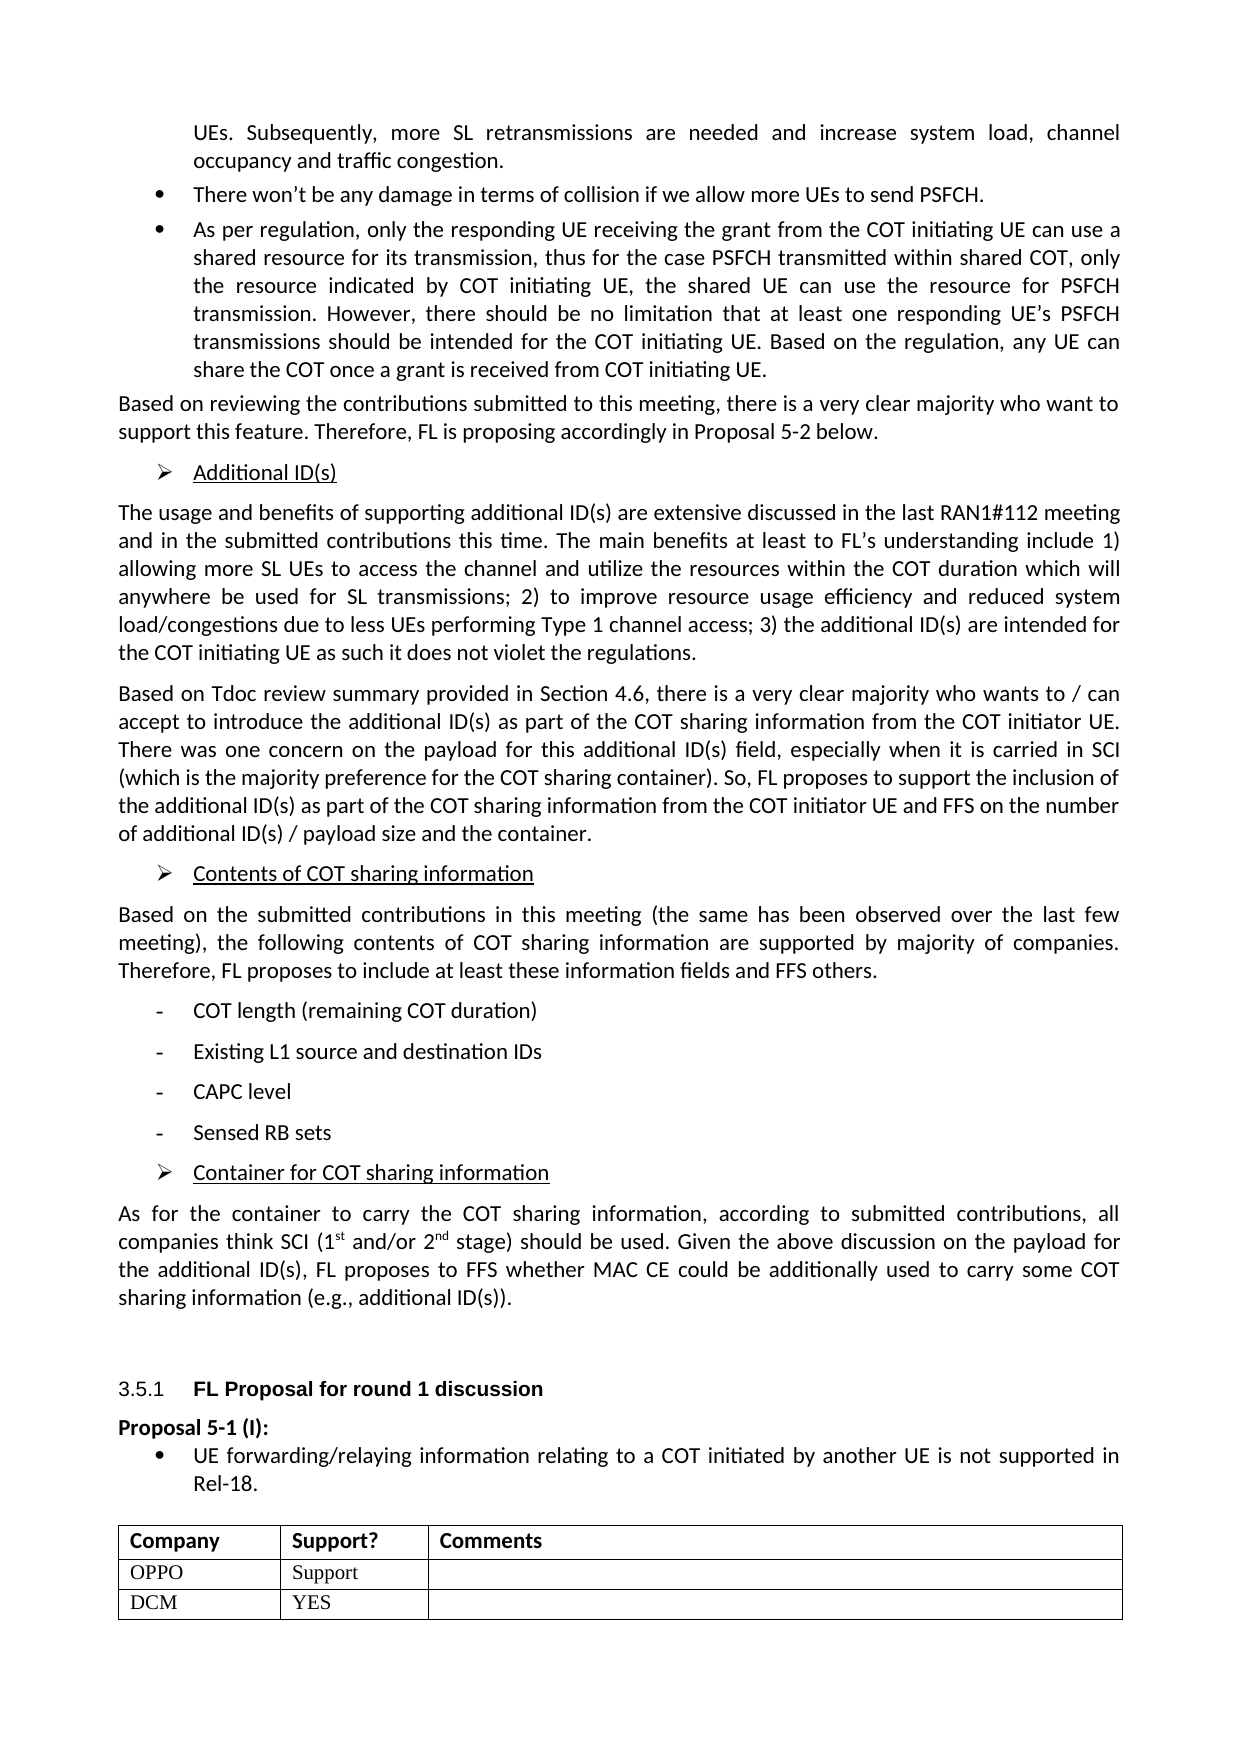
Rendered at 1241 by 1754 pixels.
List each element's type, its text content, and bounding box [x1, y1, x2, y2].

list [156, 118, 1122, 174]
list As per regulation, only the responding UE receiving the grant from the COT initiating UE can use a shared resource for its transmission, thus for the case PSFCH transmitted within shared COT, only the resource indicated by COT initiating UE, the shared UE can use the resource for PSFCH transmission. However, there should be no limitation that at least one responding UE’s PSFCH transmissions should be intended for the COT initiating UE. Based on the regulation, any UE can share the COT once a grant is received from COT initiating UE. [156, 215, 1122, 383]
list Existing L1 source and destination IDs [156, 1037, 1122, 1065]
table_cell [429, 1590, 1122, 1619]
list Sensed RB sets [156, 1118, 1122, 1146]
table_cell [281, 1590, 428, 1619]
list CAPC level [156, 1077, 1122, 1106]
subtitle FL Proposal for round 1 discussion [118, 1377, 1122, 1401]
list COT length (remaining COT duration) [156, 996, 1122, 1024]
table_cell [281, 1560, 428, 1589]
text Based on the submitted contributions in this meeting (the same has been observed over the last few meeting), the following contents of COT sharing information are supported by majority of companies. Therefore, FL proposes to include at least these information fields and FFS others. [118, 900, 1122, 984]
text Proposal 5-1 (I): [118, 1413, 1122, 1441]
text The usage and benefits of supporting additional ID(s) are extensive discussed in the last RAN1#112 meeting and in the submitted contributions this time. The main benefits at least to FL’s understanding include 1) allowing more SL UEs to access the channel and utilize the resources within the COT duration which will anywhere be used for SL transmissions; 2) to improve resource usage efficiency and reduced system load/congestions due to less UEs performing Type 1 channel access; 3) the additional ID(s) are intended for the COT initiating UE as such it does not violet the regulations. [118, 498, 1122, 666]
text Based on Tdoc review summary provided in Section 4.6, there is a very clear majority who wants to / can accept to introduce the additional ID(s) as part of the COT sharing information from the COT initiator UE. There was one concern on the payload for this additional ID(s) field, especially when it is carried in SCI (which is the majority preference for the COT sharing container). So, FL proposes to support the inclusion of the additional ID(s) as part of the COT sharing information from the COT initiator UE and FFS on the number of additional ID(s) / payload size and the container. [118, 679, 1122, 847]
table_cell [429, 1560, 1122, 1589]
list UE forwarding/relaying information relating to a COT initiated by another UE is not supported in Rel-18. [156, 1441, 1122, 1497]
text As for the container to carry the COT sharing information, according to submitted contributions, all companies think SCI (1st and/or 2nd stage) should be used. Given the above discussion on the payload for the additional ID(s), FL proposes to FFS whether MAC CE could be additionally used to carry some COT sharing information (e.g., additional ID(s)). [118, 1199, 1122, 1311]
list Container for COT sharing information [156, 1158, 1122, 1187]
text Based on reviewing the contributions submitted to this meeting, there is a very clear majority who want to support this feature. Therefore, FL is proposing accordingly in Proposal 5-2 below. [118, 389, 1122, 445]
list Additional ID(s) [156, 458, 1122, 486]
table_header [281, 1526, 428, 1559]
list There won’t be any damage in terms of collision if we allow more UEs to send PSFCH. [156, 180, 1122, 208]
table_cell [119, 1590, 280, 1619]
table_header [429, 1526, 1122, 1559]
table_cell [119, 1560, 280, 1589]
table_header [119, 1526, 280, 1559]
list Contents of COT sharing information [156, 859, 1122, 887]
